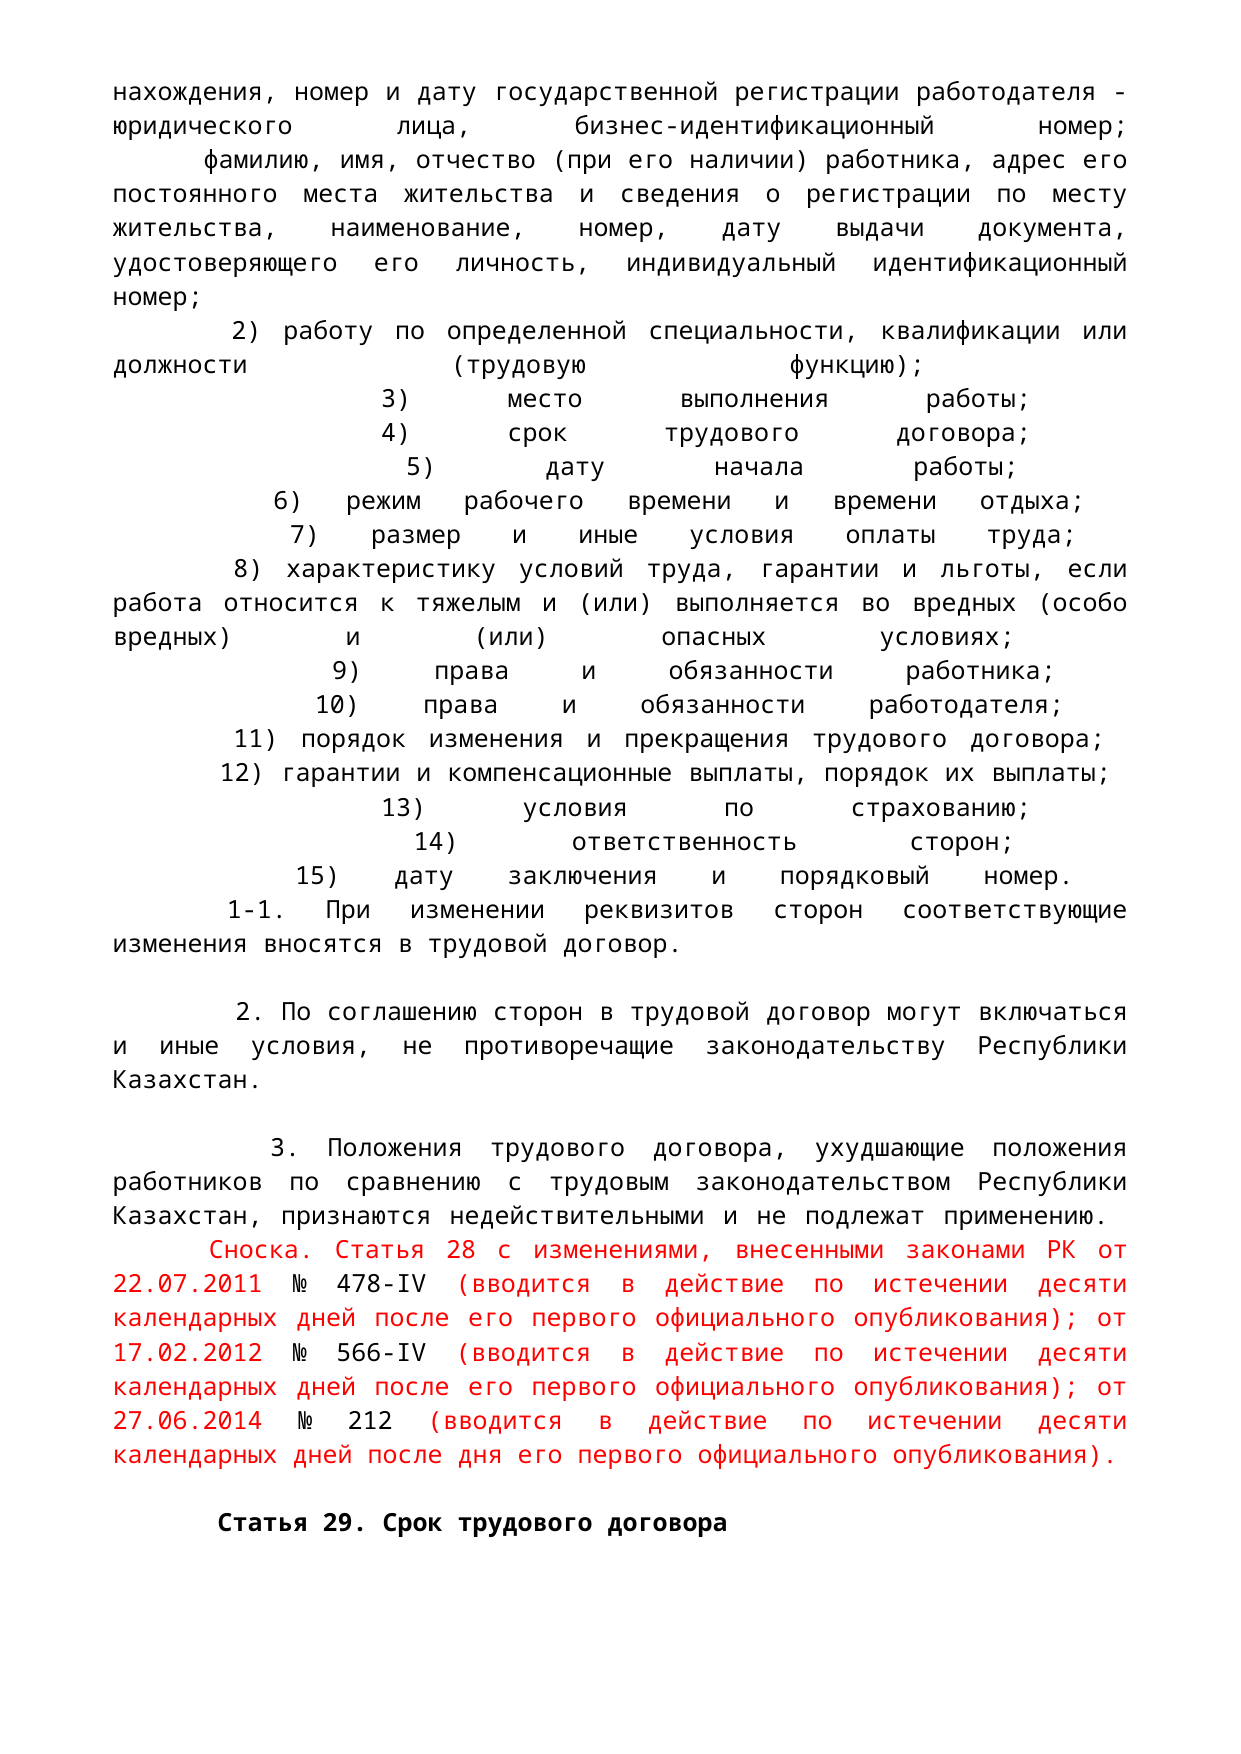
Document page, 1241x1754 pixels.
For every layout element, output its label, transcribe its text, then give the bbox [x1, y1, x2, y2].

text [112, 74, 1128, 959]
text 2. По соглашению сторон в трудовой договор могут включаться и иные условия, не противоречащие законодательству Республики Казахстан. [112, 993, 1128, 1096]
text 3. Положения трудового договора, ухудшающие положения работников по сравнению с трудовым законодательством Республики Казахстан, признаются недействительными и не подлежат применению. Сноска. Статья 28 с изменениями, внесенными законами РК от 22.07.2011 № 478-IV (вводится в действие по истечении десяти календарных дней после его первого официального опубликования); от 17.02.2012 № 566-IV (вводится в действие по истечении десяти календарных дней после его первого официального опубликования); от 27.06.2014 № 212 (вводится в действие по истечении десяти календарных дней после дня его первого официального опубликования). [112, 1130, 1128, 1470]
text Статья 29. Срок трудового договора [112, 1504, 1128, 1538]
